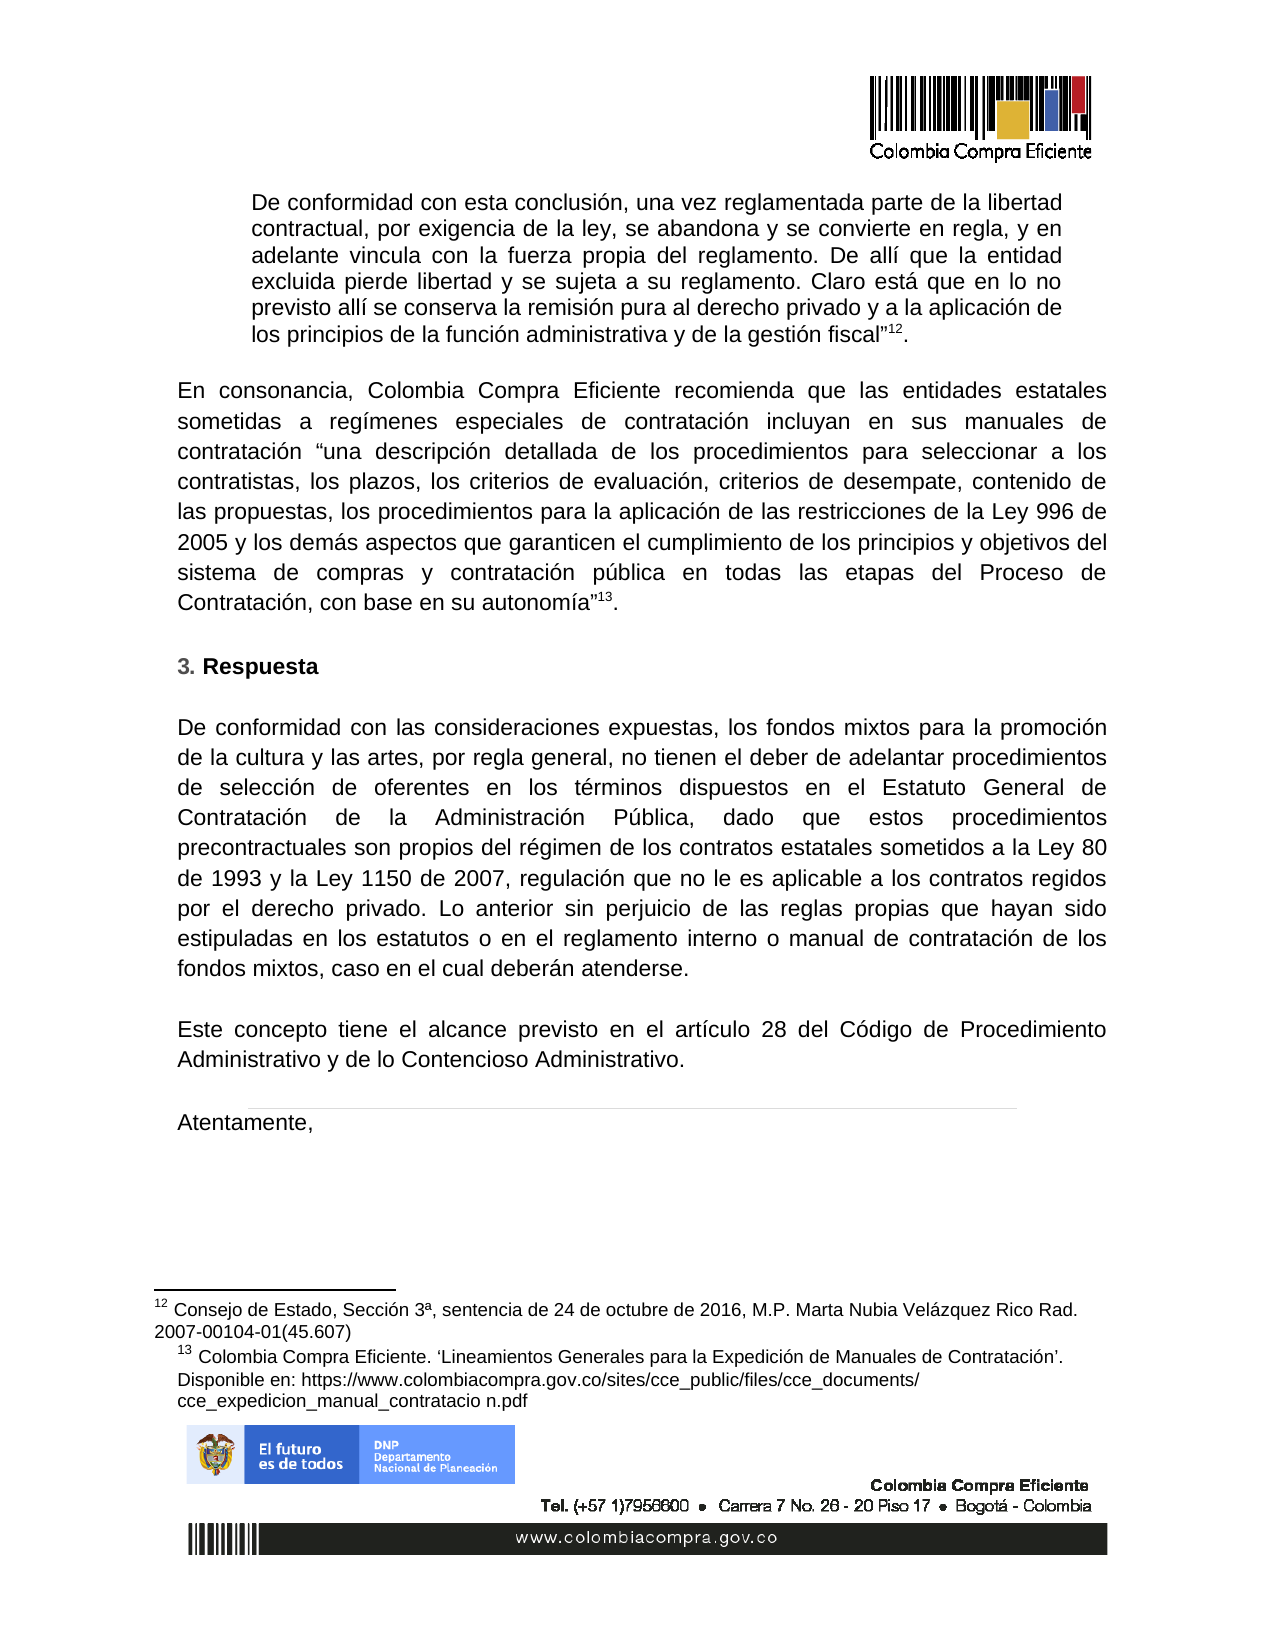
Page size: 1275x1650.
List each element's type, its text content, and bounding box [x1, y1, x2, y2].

text De conformidad con las consideraciones expuestas, los fondos mixtos para la promoción de la cultura y las artes, por regla general, no tienen el deber de adelantar procedimientos de selección de oferentes en los términos dispuestos en el Estatuto General de Contratación de la Administración Pública, dado que estos procedimientos precontractuales son propios del régimen de los contratos estatales sometidos a la Ley 80 de 1993 y la Ley 1150 de 2007, regulación que no le es aplicable a los contratos regidos por el derecho privado. Lo anterior sin perjuicio de las reglas propias que hayan sido estipuladas en los estatutos o en el reglamento interno o manual de contratación de los fondos mixtos, caso en el cual deberán atenderse. [177, 713, 1108, 981]
subtitle Respuesta [177, 653, 1119, 679]
picture [186, 1425, 1108, 1555]
text De conformidad con esta conclusión, una vez reglamentada parte de la libertad contractual, por exigencia de la ley, se abandona y se convierte en regla, y en adelante vincula con la fuerza propia del reglamento. De allí que la entidad excluida pierde libertad y se sujeta a su reglamento. Claro está que en lo no previsto allí se conserva la remisión pura al derecho privado y a la aplicación de los principios de la función administrativa y de la gestión fiscal”. [251, 189, 1064, 347]
text Este concepto tiene el alcance previsto en el artículo 28 del Código de Procedimiento Administrativo y de lo Contencioso Administrativo. [177, 1016, 1107, 1072]
text Atentamente, [177, 1103, 1119, 1136]
picture [870, 76, 1092, 163]
text En consonancia, Colombia Compra Eficiente recomienda que las entidades estatales sometidas a regímenes especiales de contratación incluyan en sus manuales de contratación “una descripción detallada de los procedimientos para seleccionar a los contratistas, los plazos, los criterios de evaluación, criterios de desempate, contenido de las propuestas, los procedimientos para la aplicación de las restricciones de la Ley 996 de 2005 y los demás aspectos que garanticen el cumplimiento de los principios y objetivos del sistema de compras y contratación pública en todas las etapas del Proceso de Contratación, con base en su autonomía”. [177, 377, 1108, 615]
